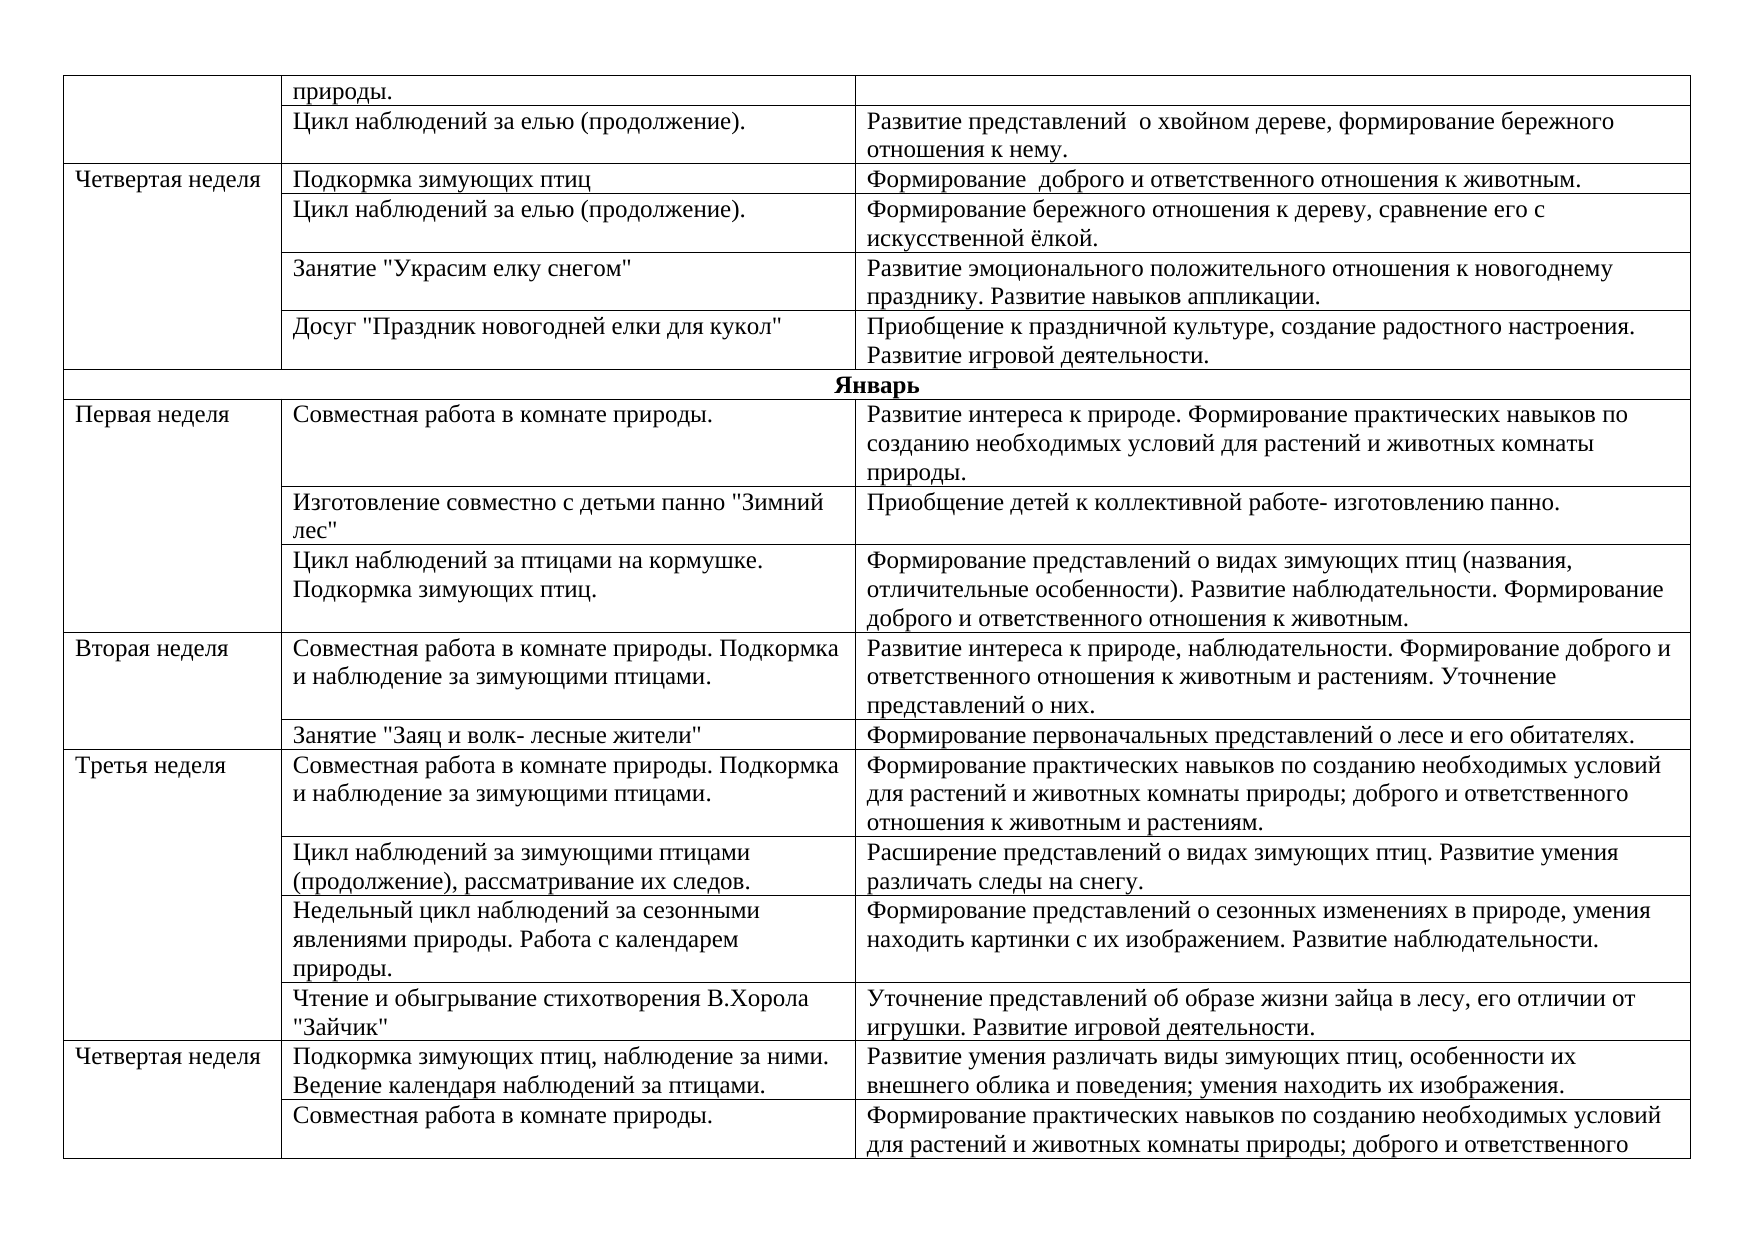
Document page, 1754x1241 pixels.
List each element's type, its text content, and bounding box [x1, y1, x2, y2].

table_cell Развитие представлений о хвойном дереве, формирование бережного отношения к нему. [856, 106, 1690, 163]
table_cell Формирование первоначальных представлений о лесе и его обитателях. [856, 720, 1690, 749]
table_cell Январь [64, 370, 1690, 398]
table_cell Совместная работа в комнате природы. [282, 400, 855, 486]
table_cell Третья неделя [64, 750, 281, 1040]
table_cell Совместная работа в комнате природы. Подкормка и наблюдение за зимующими птицами. [282, 750, 855, 836]
table_cell Подкормка зимующих птиц [282, 164, 855, 193]
table_cell Изготовление совместно с детьми панно "Зимний лес" [282, 487, 855, 544]
table_cell Цикл наблюдений за зимующими птицами (продолжение), рассматривание их следов. [282, 837, 855, 894]
table_cell Развитие интереса к природе, наблюдательности. Формирование доброго и ответственного отношения к животным и растениям. Уточнение представлений о них. [856, 633, 1690, 719]
table_cell Расширение представлений о видах зимующих птиц. Развитие умения различать следы на снегу. [856, 837, 1690, 894]
table_cell Вторая неделя [64, 633, 281, 749]
table_cell Развитие интереса к природе. Формирование практических навыков по созданию необходимых условий для растений и животных комнаты природы. [856, 400, 1690, 486]
table_cell Совместная работа в комнате природы. Подкормка и наблюдение за зимующими птицами. [282, 633, 855, 719]
table_cell Чтение и обыгрывание стихотворения В.Хорола "Зайчик" [282, 983, 855, 1040]
table_cell Развитие эмоционального положительного отношения к новогоднему празднику. Развитие навыков аппликации. [856, 253, 1690, 310]
table_cell Цикл наблюдений за елью (продолжение). [282, 194, 855, 252]
table_cell Четвертая неделя [64, 164, 281, 369]
table_cell Формирование доброго и ответственного отношения к животным. [856, 164, 1690, 193]
table_cell Первая неделя [64, 400, 281, 632]
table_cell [856, 1100, 1690, 1157]
table_cell Формирование представлений о сезонных изменениях в природе, умения находить картинки с их изображением. Развитие наблюдательности. [856, 896, 1690, 982]
table_cell Приобщение детей к коллективной работе- изготовлению панно. [856, 487, 1690, 544]
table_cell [282, 76, 855, 105]
table_cell Четвертая неделя [64, 1041, 281, 1157]
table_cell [856, 76, 1690, 105]
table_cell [282, 1100, 855, 1157]
table_cell Формирование представлений о видах зимующих птиц (названия, отличительные особенности). Развитие наблюдательности. Формирование доброго и ответственного отношения к животным. [856, 545, 1690, 632]
table_cell Подкормка зимующих птиц, наблюдение за ними. Ведение календаря наблюдений за птицами. [282, 1041, 855, 1099]
table_cell Развитие умения различать виды зимующих птиц, особенности их внешнего облика и поведения; умения находить их изображения. [856, 1041, 1690, 1099]
table_cell Формирование бережного отношения к дереву, сравнение его с искусственной ёлкой. [856, 194, 1690, 252]
table_cell Досуг "Праздник новогодней елки для кукол" [282, 311, 855, 369]
table_cell Занятие "Заяц и волк- лесные жители" [282, 720, 855, 749]
table_cell Уточнение представлений об образе жизни зайца в лесу, его отличии от игрушки. Развитие игровой деятельности. [856, 983, 1690, 1040]
table_cell Занятие "Украсим елку снегом" [282, 253, 855, 310]
table_cell Цикл наблюдений за елью (продолжение). [282, 106, 855, 163]
table_cell Недельный цикл наблюдений за сезонными явлениями природы. Работа с календарем природы. [282, 896, 855, 982]
table_cell Цикл наблюдений за птицами на кормушке. Подкормка зимующих птиц. [282, 545, 855, 632]
table_cell Приобщение к праздничной культуре, создание радостного настроения. Развитие игровой деятельности. [856, 311, 1690, 369]
